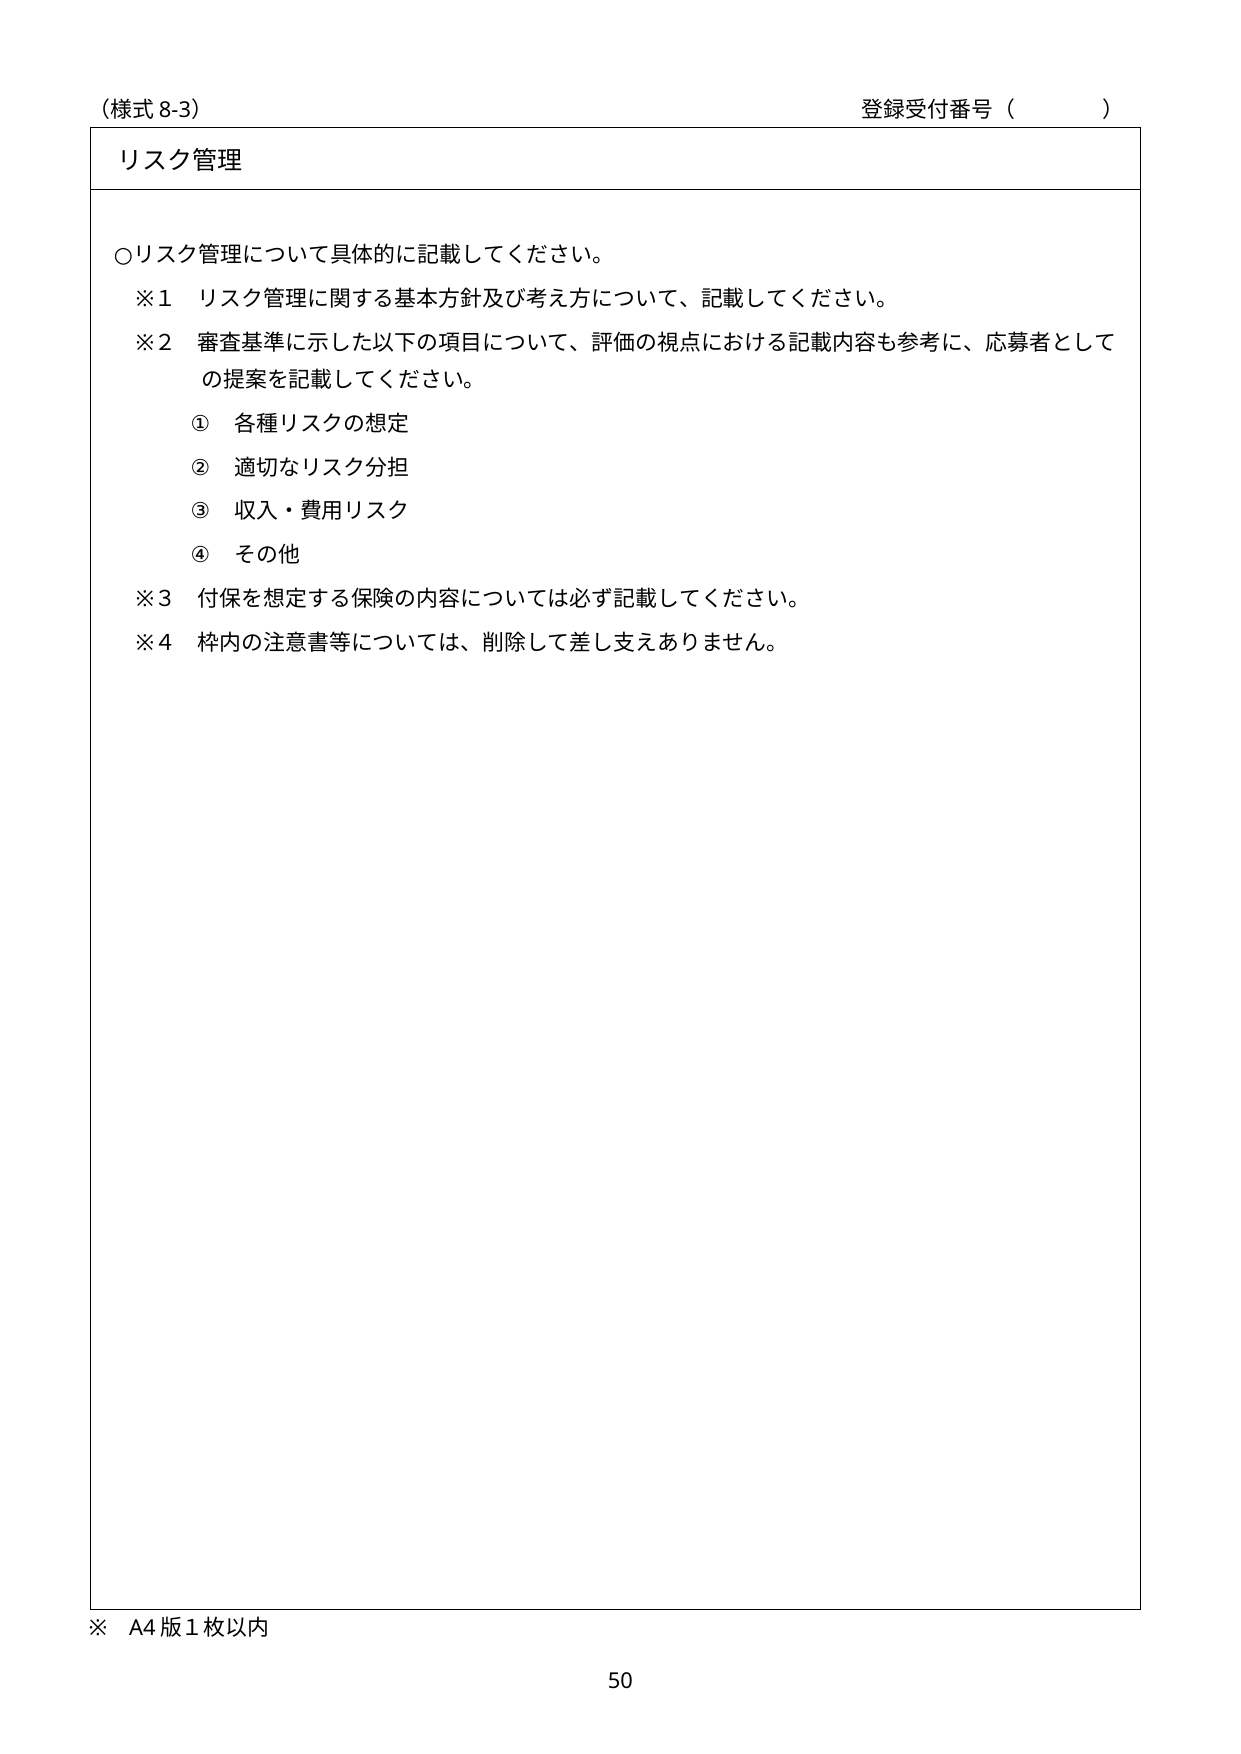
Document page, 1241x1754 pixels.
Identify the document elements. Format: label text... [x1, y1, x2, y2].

text ※ A4版１枚以内 [89, 1610, 1152, 1642]
text （様式8-3） 登録受付番号（ ） [89, 89, 1152, 127]
table_header リスク管理 [91, 128, 1140, 189]
table_cell ○リスク管理について具体的に記載してください。 ※１ リスク管理に関する基本方針及び考え方について、記載してください。 ※２ 審査基準に示した以下の項目について、評価の視点における記載内容も参考に、応募者としての提案を記載してください。 各種リスクの想定 適切なリスク分担 収入・費用リスク その他 ※３ 付保を想定する保険の内容については必ず記載してください。 ※４ 枠内の注意書等については、削除して差し支えありません。 [91, 190, 1140, 1609]
